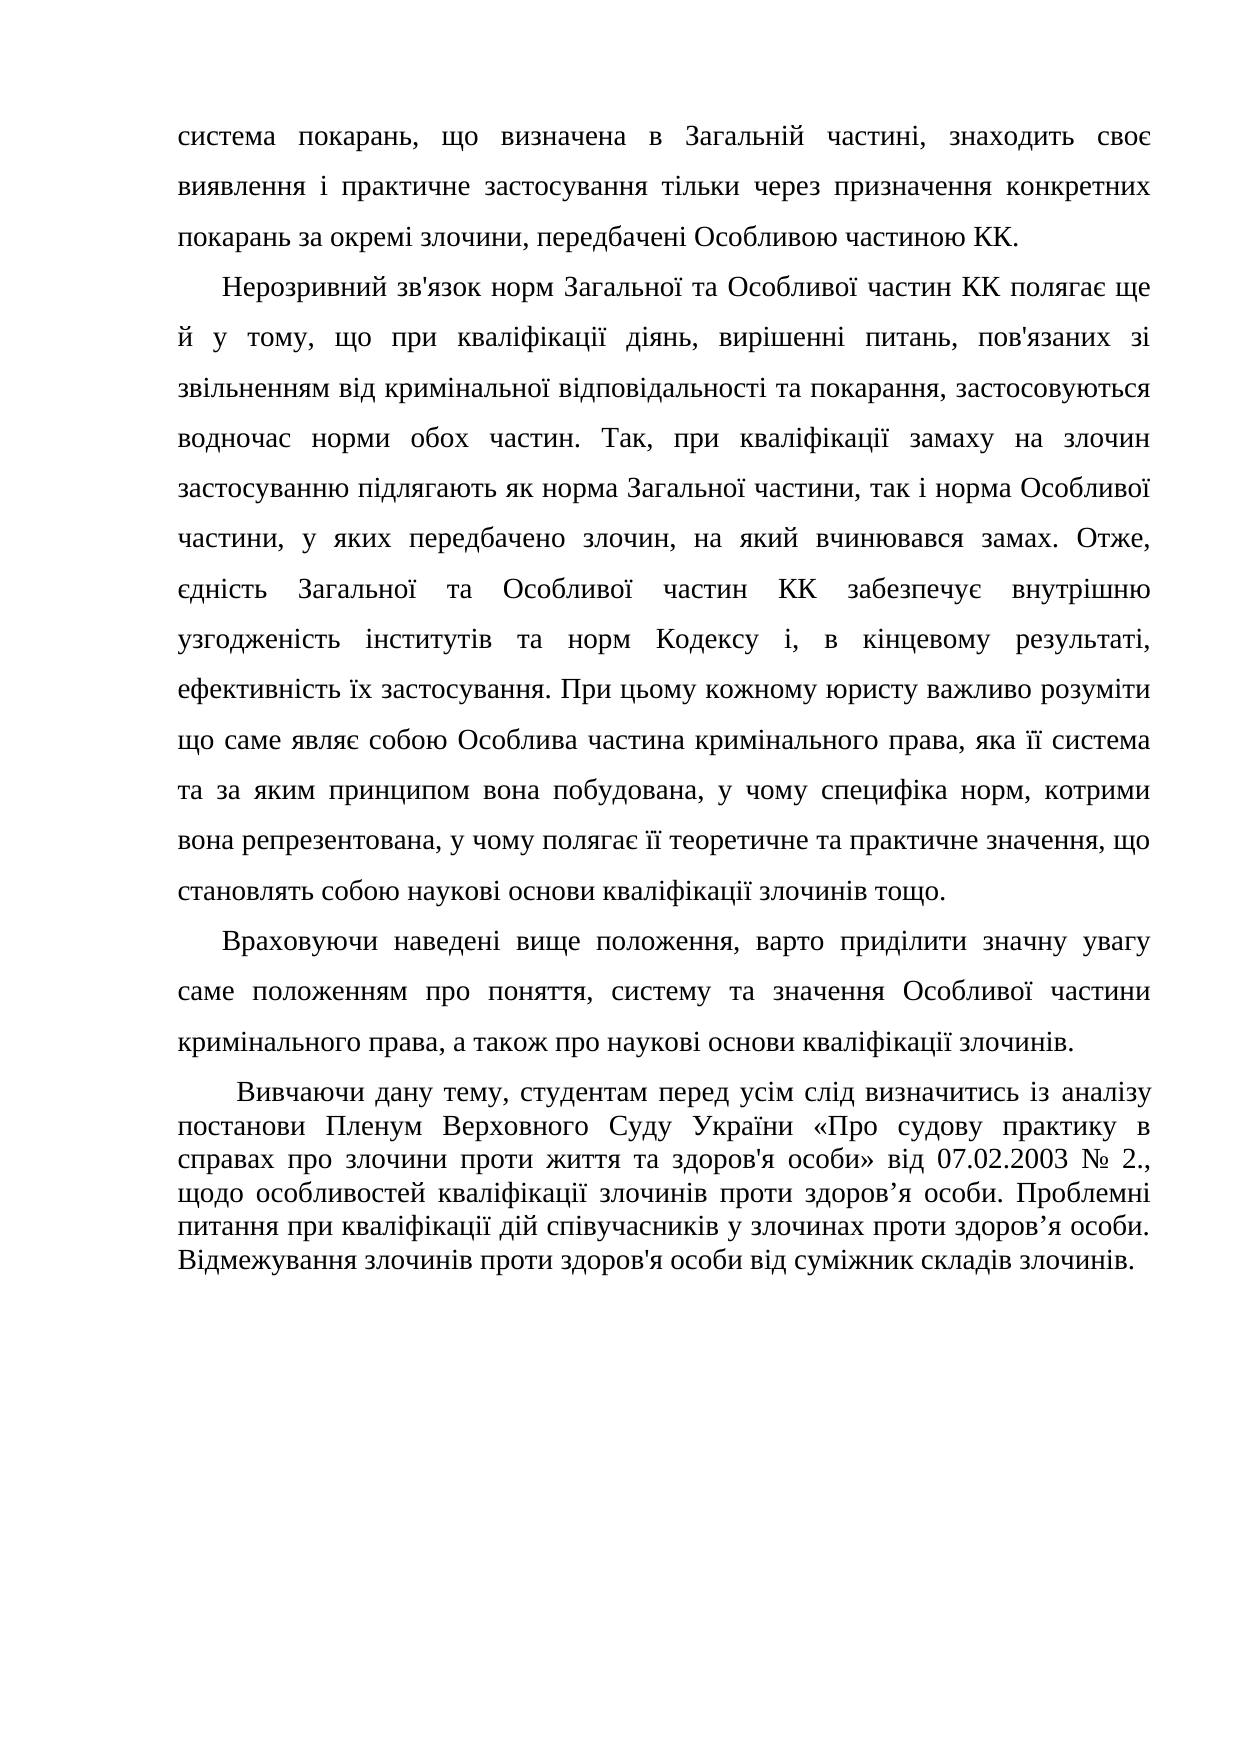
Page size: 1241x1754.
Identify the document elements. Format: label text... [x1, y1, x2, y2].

text Враховуючи наведені вище положення, варто приділити значну увагу саме положенням про поняття, систему та значення Особливої частини кримінального права, а також про наукові основи кваліфікації злочинів. [177, 923, 1152, 1057]
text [177, 118, 1152, 252]
text Нерозривний зв'язок норм Загальної та Особливої частин КК полягає ще й у тому, що при кваліфікації діянь, вирішенні питань, пов'язаних зі звільненням від кримінальної відповідальності та покарання, застосовуються водночас норми обох частин. Так, при кваліфікації замаху на злочин застосуванню підлягають як норма Загальної частини, так і норма Особливої частини, у яких передбачено злочин, на який вчинювався замах. Отже, єдність Загальної та Особливої частин КК забезпечує внутрішню узгодженість інститутів та норм Кодексу і, в кінцевому результаті, ефективність їх застосування. При цьому кожному юристу важливо розуміти що саме являє собою Особлива частина кримінального права, яка її система та за яким принципом вона побудована, у чому специфіка норм, котрими вона репрезентована, у чому полягає її теоретичне та практичне значення, що становлять собою наукові основи кваліфікації злочинів тощо. [177, 269, 1152, 906]
text Вивчаючи дану тему, студентам перед усім слід визначитись із аналізу постанови Пленум Верховного Суду України «Про судову практику в справах про злочини проти життя та здоров'я особи» від 07.02.2003 № 2., щодо особливостей кваліфікації злочинів проти здоров’я особи. Проблемні питання при кваліфікації дій співучасників у злочинах проти здоров’я особи. Відмежування злочинів проти здоров'я особи від суміжник складів злочинів. [177, 1074, 1152, 1275]
